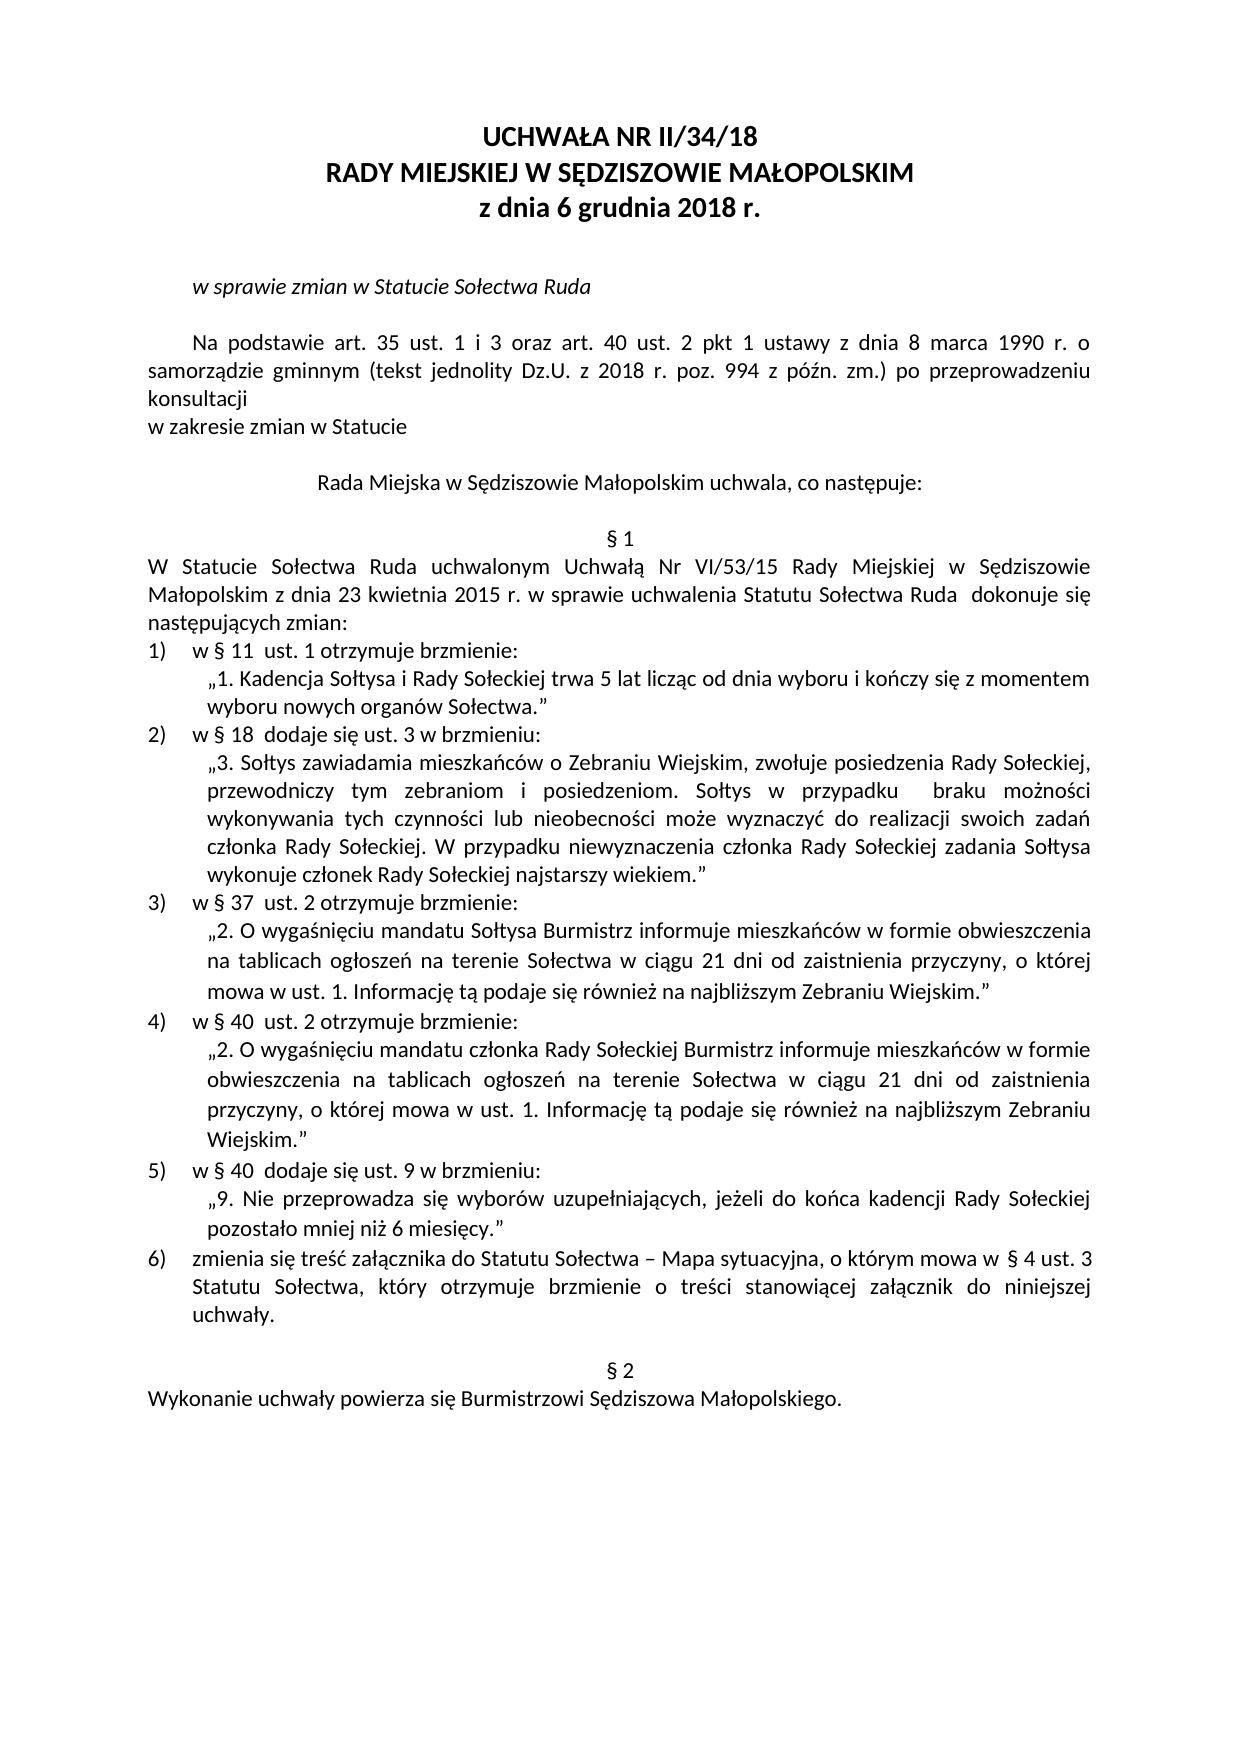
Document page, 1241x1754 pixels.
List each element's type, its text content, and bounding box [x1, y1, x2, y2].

list w § 40 dodaje się ust. 9 w brzmieniu: [148, 1156, 1092, 1184]
text „1. Kadencja Sołtysa i Rady Sołeckiej trwa 5 lat licząc od dnia wyboru i kończy się z momentem wyboru nowych organów Sołectwa.” [207, 664, 1092, 720]
list „2. O wygaśnięciu mandatu członka Rady Sołeckiej Burmistrz informuje mieszkańców w formie obwieszczenia na tablicach ogłoszeń na terenie Sołectwa w ciągu 21 dni od zaistnienia przyczyny, o której mowa w ust. 1. Informację tą podaje się również na najbliższym Zebraniu Wiejskim.” [207, 1035, 1092, 1154]
subtitle § 2 [148, 1356, 1092, 1384]
list „9. Nie przeprowadza się wyborów uzupełniających, jeżeli do końca kadencji Rady Sołeckiej pozostało mniej niż 6 miesięcy.” [207, 1184, 1092, 1242]
list w § 37 ust. 2 otrzymuje brzmienie: [148, 888, 1092, 916]
list w § 11 ust. 1 otrzymuje brzmienie: [148, 636, 1092, 664]
subtitle W Statucie Sołectwa Ruda uchwalonym Uchwałą Nr VI/53/15 Rady Miejskiej w Sędziszowie Małopolskim z dnia 23 kwietnia 2015 r. w sprawie uchwalenia Statutu Sołectwa Ruda dokonuje się następujących zmian: [148, 552, 1092, 636]
list w § 18 dodaje się ust. 3 w brzmieniu: [148, 720, 1092, 748]
subtitle z dnia 6 grudnia 2018 r. [148, 189, 1092, 225]
subtitle Na podstawie art. 35 ust. 1 i 3 oraz art. 40 ust. 2 pkt 1 ustawy z dnia 8 marca 1990 r. o samorządzie gminnym (tekst jednolity Dz.U. z 2018 r. poz. 994 z późn. zm.) po przeprowadzeniu konsultacji w zakresie zmian w Statucie [148, 328, 1092, 440]
subtitle RADY MIEJSKIEJ W SĘDZISZOWIE MAŁOPOLSKIM [148, 154, 1092, 189]
list w § 40 ust. 2 otrzymuje brzmienie: [148, 1007, 1092, 1035]
subtitle Rada Miejska w Sędziszowie Małopolskim uchwala, co następuje: [148, 440, 1092, 496]
subtitle UCHWAŁA NR II/34/18 [148, 118, 1092, 154]
subtitle w sprawie zmian w Statucie Sołectwa Ruda [148, 272, 1092, 300]
list „3. Sołtys zawiadamia mieszkańców o Zebraniu Wiejskim, zwołuje posiedzenia Rady Sołeckiej, przewodniczy tym zebraniom i posiedzeniom. Sołtys w przypadku braku możności wykonywania tych czynności lub nieobecności może wyznaczyć do realizacji swoich zadań członka Rady Sołeckiej. W przypadku niewyznaczenia członka Rady Sołeckiej zadania Sołtysa wykonuje członek Rady Sołeckiej najstarszy wiekiem.” [207, 748, 1092, 888]
list „2. O wygaśnięciu mandatu Sołtysa Burmistrz informuje mieszkańców w formie obwieszczenia na tablicach ogłoszeń na terenie Sołectwa w ciągu 21 dni od zaistnienia przyczyny, o której mowa w ust. 1. Informację tą podaje się również na najbliższym Zebraniu Wiejskim.” [207, 916, 1092, 1005]
subtitle § 1 [148, 524, 1092, 552]
subtitle Wykonanie uchwały powierza się Burmistrzowi Sędziszowa Małopolskiego. [148, 1384, 1092, 1412]
list zmienia się treść załącznika do Statutu Sołectwa – Mapa sytuacyjna, o którym mowa w § 4 ust. 3 Statutu Sołectwa, który otrzymuje brzmienie o treści stanowiącej załącznik do niniejszej uchwały. [148, 1244, 1092, 1328]
